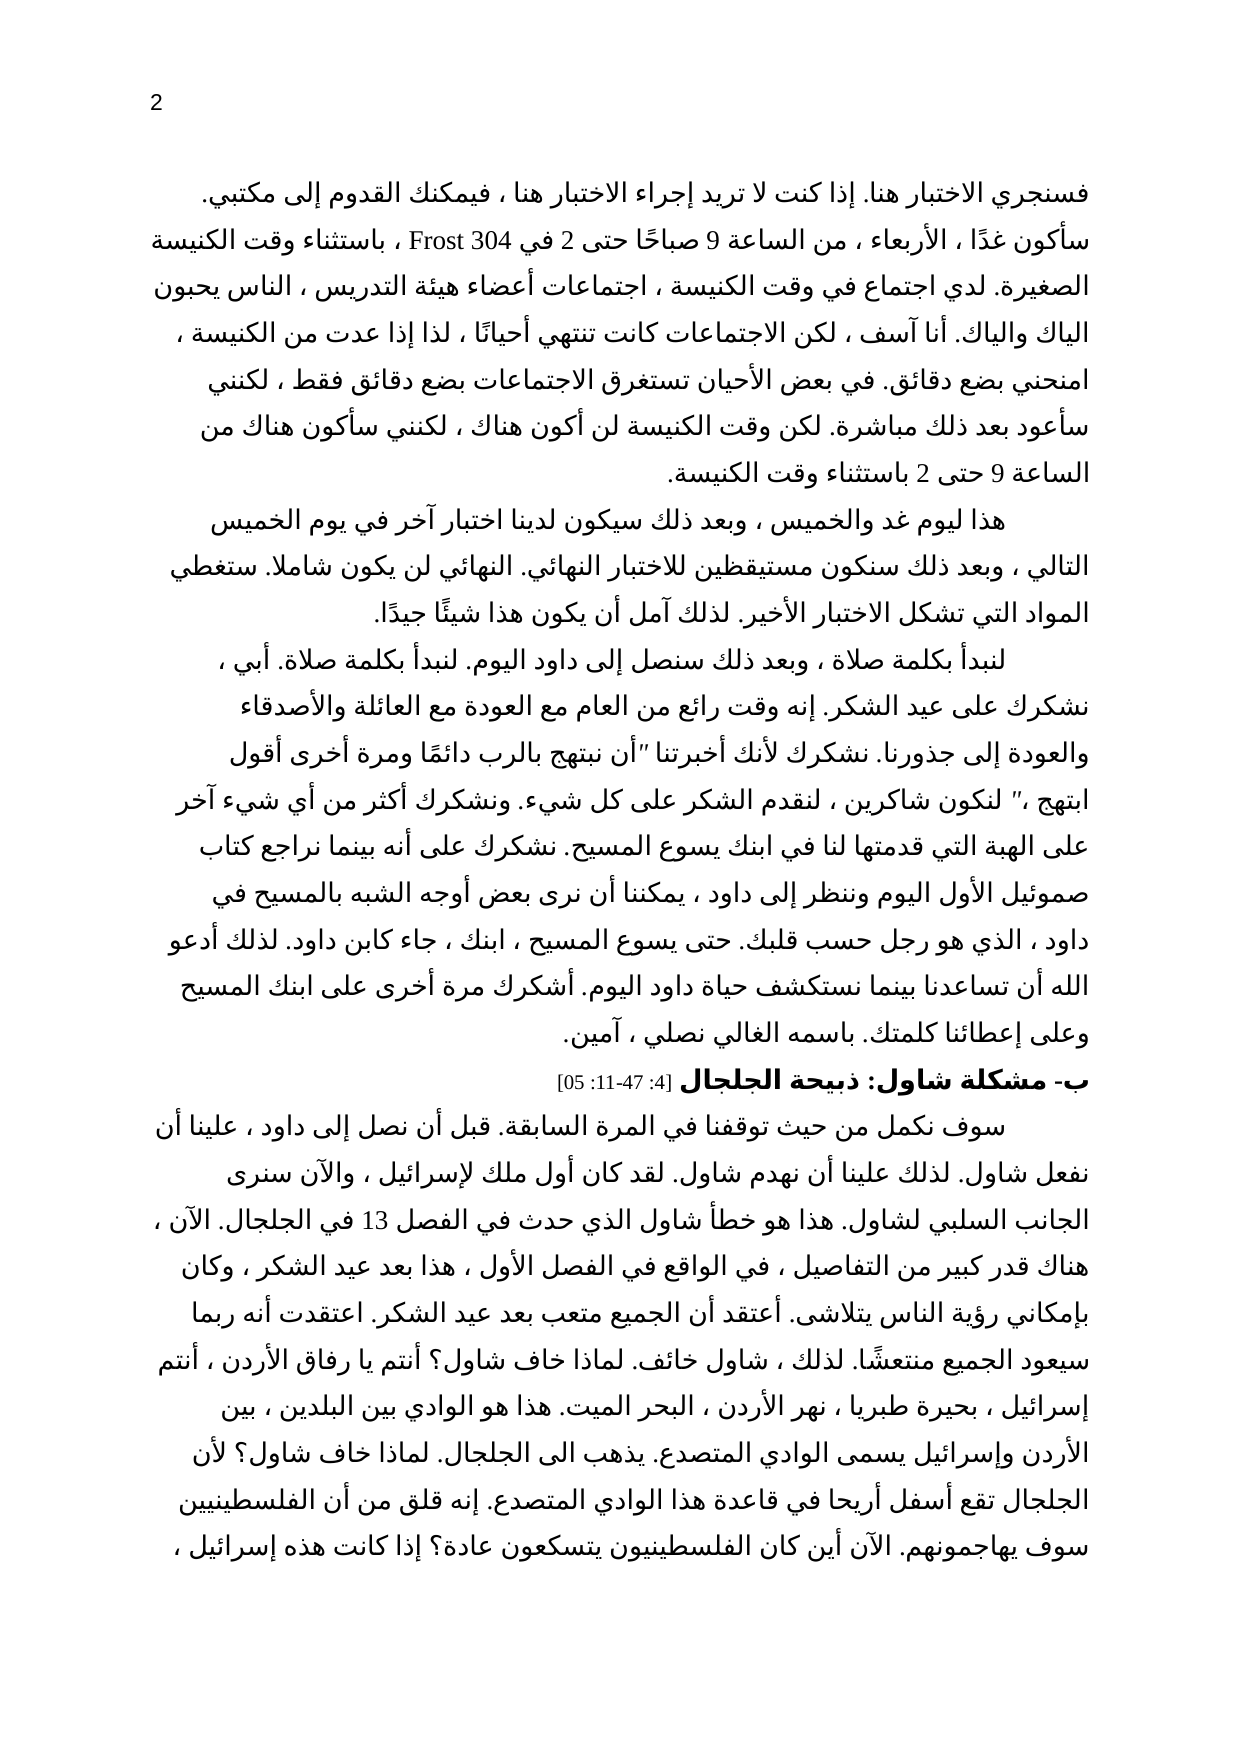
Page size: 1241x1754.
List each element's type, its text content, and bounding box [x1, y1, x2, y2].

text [150, 177, 1090, 1048]
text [150, 1111, 1090, 1562]
text ب- مشكلة شاول: ذبيحة الجلجال [4: 47-11: 05] [150, 1064, 1090, 1095]
